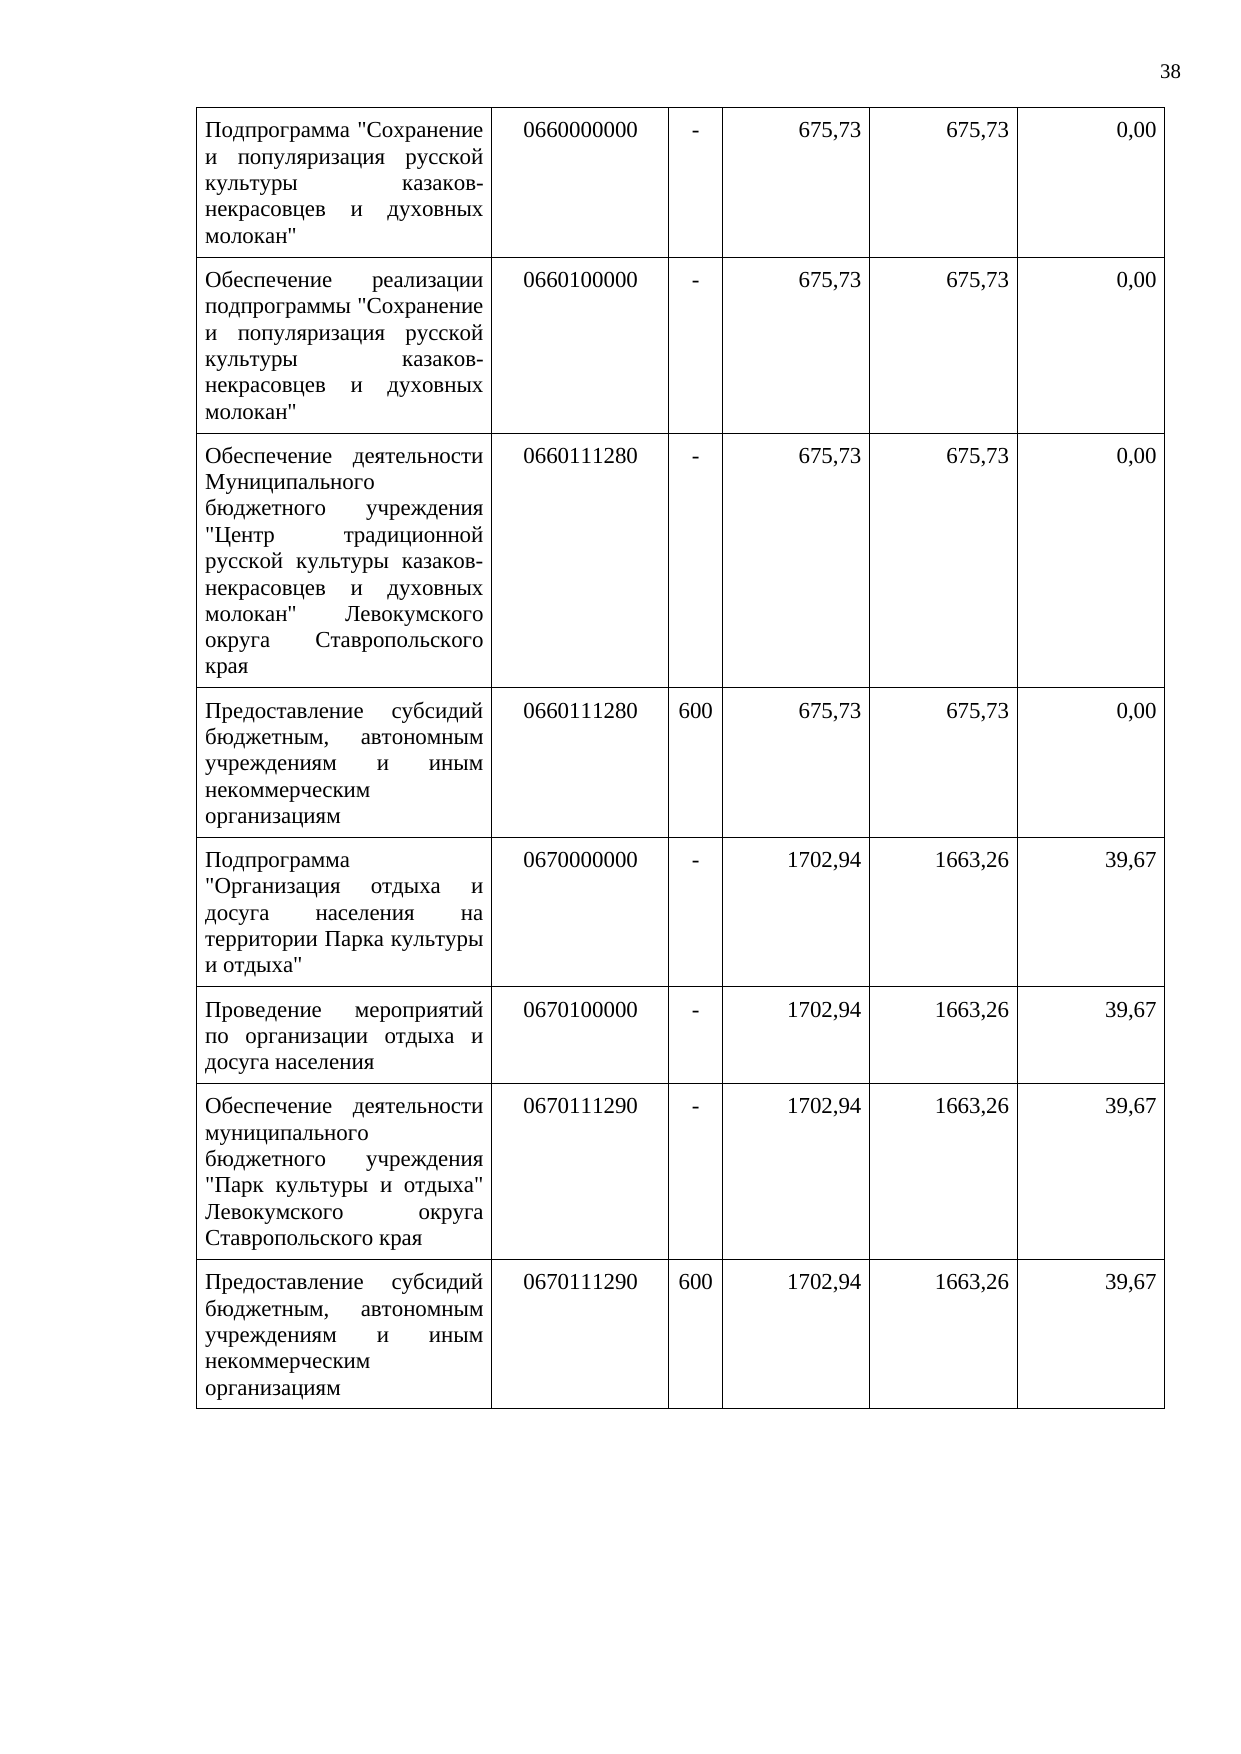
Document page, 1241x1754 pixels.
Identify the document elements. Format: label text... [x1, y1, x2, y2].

table_cell - [669, 838, 722, 986]
table_cell - [669, 108, 722, 257]
table_cell 0670000000 [492, 838, 668, 986]
table_cell 675,73 [723, 434, 869, 687]
table_cell 1663,26 [870, 1260, 1017, 1408]
table_cell 600 [669, 1260, 722, 1408]
table_cell 0,00 [1018, 688, 1164, 837]
table_cell - [669, 987, 722, 1083]
table_cell 1702,94 [723, 1260, 869, 1408]
table_cell 0660000000 [492, 108, 668, 257]
table_cell - [669, 258, 722, 432]
table_cell Обеспечение деятельности муниципального бюджетного учреждения "Парк культуры и отдыха" Левокумского округа Ставропольского края [197, 1084, 491, 1259]
table_cell 0660111280 [492, 688, 668, 837]
table_cell - [669, 1084, 722, 1259]
table_cell 675,73 [870, 688, 1017, 837]
table_cell 0660100000 [492, 258, 668, 432]
table_cell 1663,26 [870, 987, 1017, 1083]
table_cell Обеспечение деятельности Муниципального бюджетного учреждения "Центр традиционной русской культуры казаков-некрасовцев и духовных молокан" Левокумского округа Ставропольского края [197, 434, 491, 687]
table_cell Подпрограмма "Организация отдыха и досуга населения на территории Парка культуры и отдыха" [197, 838, 491, 986]
table_cell 1702,94 [723, 838, 869, 986]
table_cell 39,67 [1018, 987, 1164, 1083]
table_cell Подпрограмма "Сохранение и популяризация русской культуры казаков-некрасовцев и духовных молокан" [197, 108, 491, 257]
table_cell 0670100000 [492, 987, 668, 1083]
table_cell Предоставление субсидий бюджетным, автономным учреждениям и иным некоммерческим организациям [197, 688, 491, 837]
table_cell 0,00 [1018, 258, 1164, 432]
table_cell 675,73 [870, 258, 1017, 432]
table_cell 0670111290 [492, 1084, 668, 1259]
table_cell 0670111290 [492, 1260, 668, 1408]
table_cell 675,73 [870, 108, 1017, 257]
table_cell 1663,26 [870, 838, 1017, 986]
table_cell 1702,94 [723, 1084, 869, 1259]
table_cell 675,73 [723, 258, 869, 432]
table_cell 0660111280 [492, 434, 668, 687]
table_cell Предоставление субсидий бюджетным, автономным учреждениям и иным некоммерческим организациям [197, 1260, 491, 1408]
table_cell 675,73 [870, 434, 1017, 687]
table_cell 0,00 [1018, 108, 1164, 257]
table_cell 39,67 [1018, 838, 1164, 986]
table_cell - [669, 434, 722, 687]
table_cell 39,67 [1018, 1260, 1164, 1408]
table_cell 675,73 [723, 688, 869, 837]
table_cell 39,67 [1018, 1084, 1164, 1259]
table_cell 1663,26 [870, 1084, 1017, 1259]
table_cell 0,00 [1018, 434, 1164, 687]
table_cell Проведение мероприятий по организации отдыха и досуга населения [197, 987, 491, 1083]
table_cell 1702,94 [723, 987, 869, 1083]
table_cell 600 [669, 688, 722, 837]
table_cell Обеспечение реализации подпрограммы "Сохранение и популяризация русской культуры казаков- некрасовцев и духовных молокан" [197, 258, 491, 432]
table_cell 675,73 [723, 108, 869, 257]
